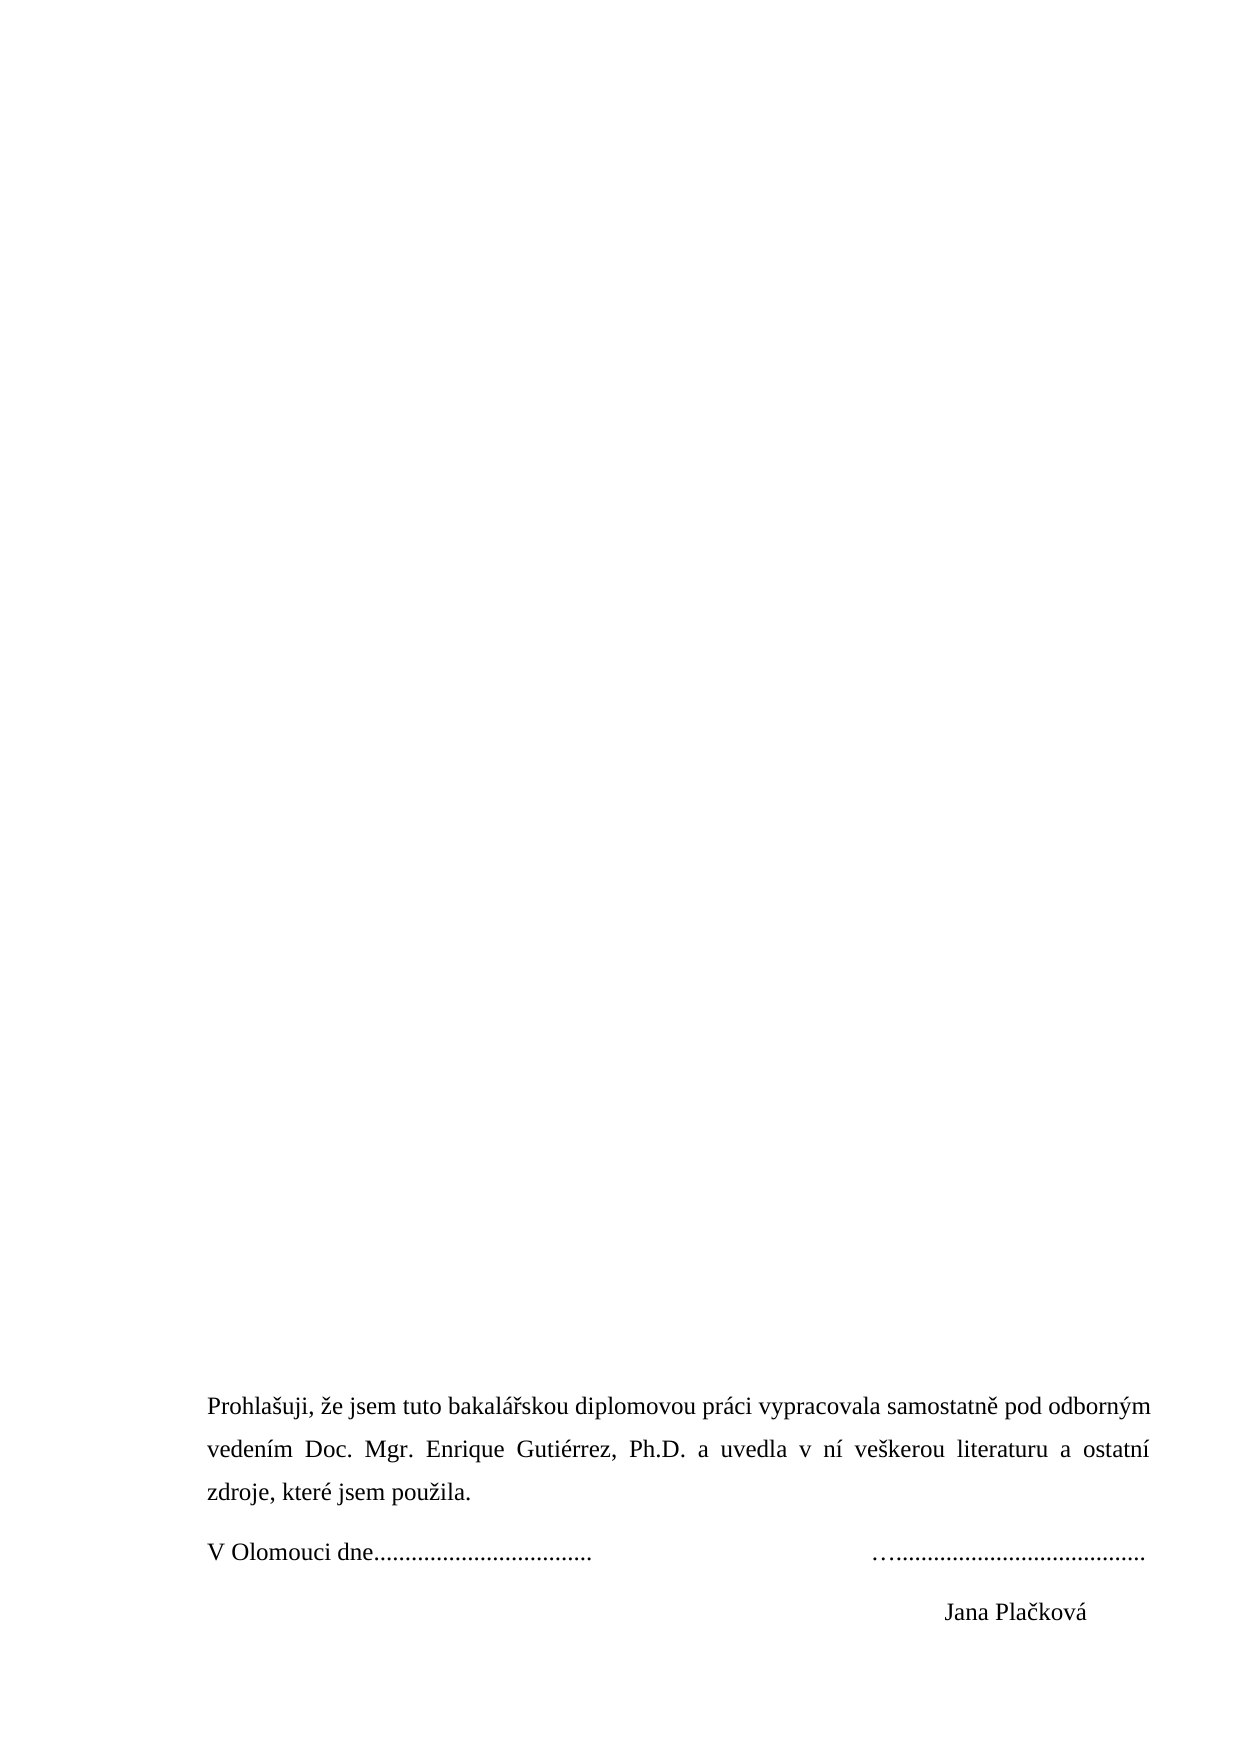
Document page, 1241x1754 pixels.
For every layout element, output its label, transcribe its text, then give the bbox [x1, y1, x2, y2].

text Jana Plačková [207, 1597, 1152, 1625]
text V Olomouci dne................................... …........................................ [207, 1537, 1152, 1566]
text Prohlašuji, že jsem tuto bakalářskou diplomovou práci vypracovala samostatně pod odborným vedením Doc. Mgr. Enrique Gutiérrez, Ph.D. a uvedla v ní veškerou literaturu a ostatní zdroje, které jsem použila. [207, 1391, 1152, 1506]
